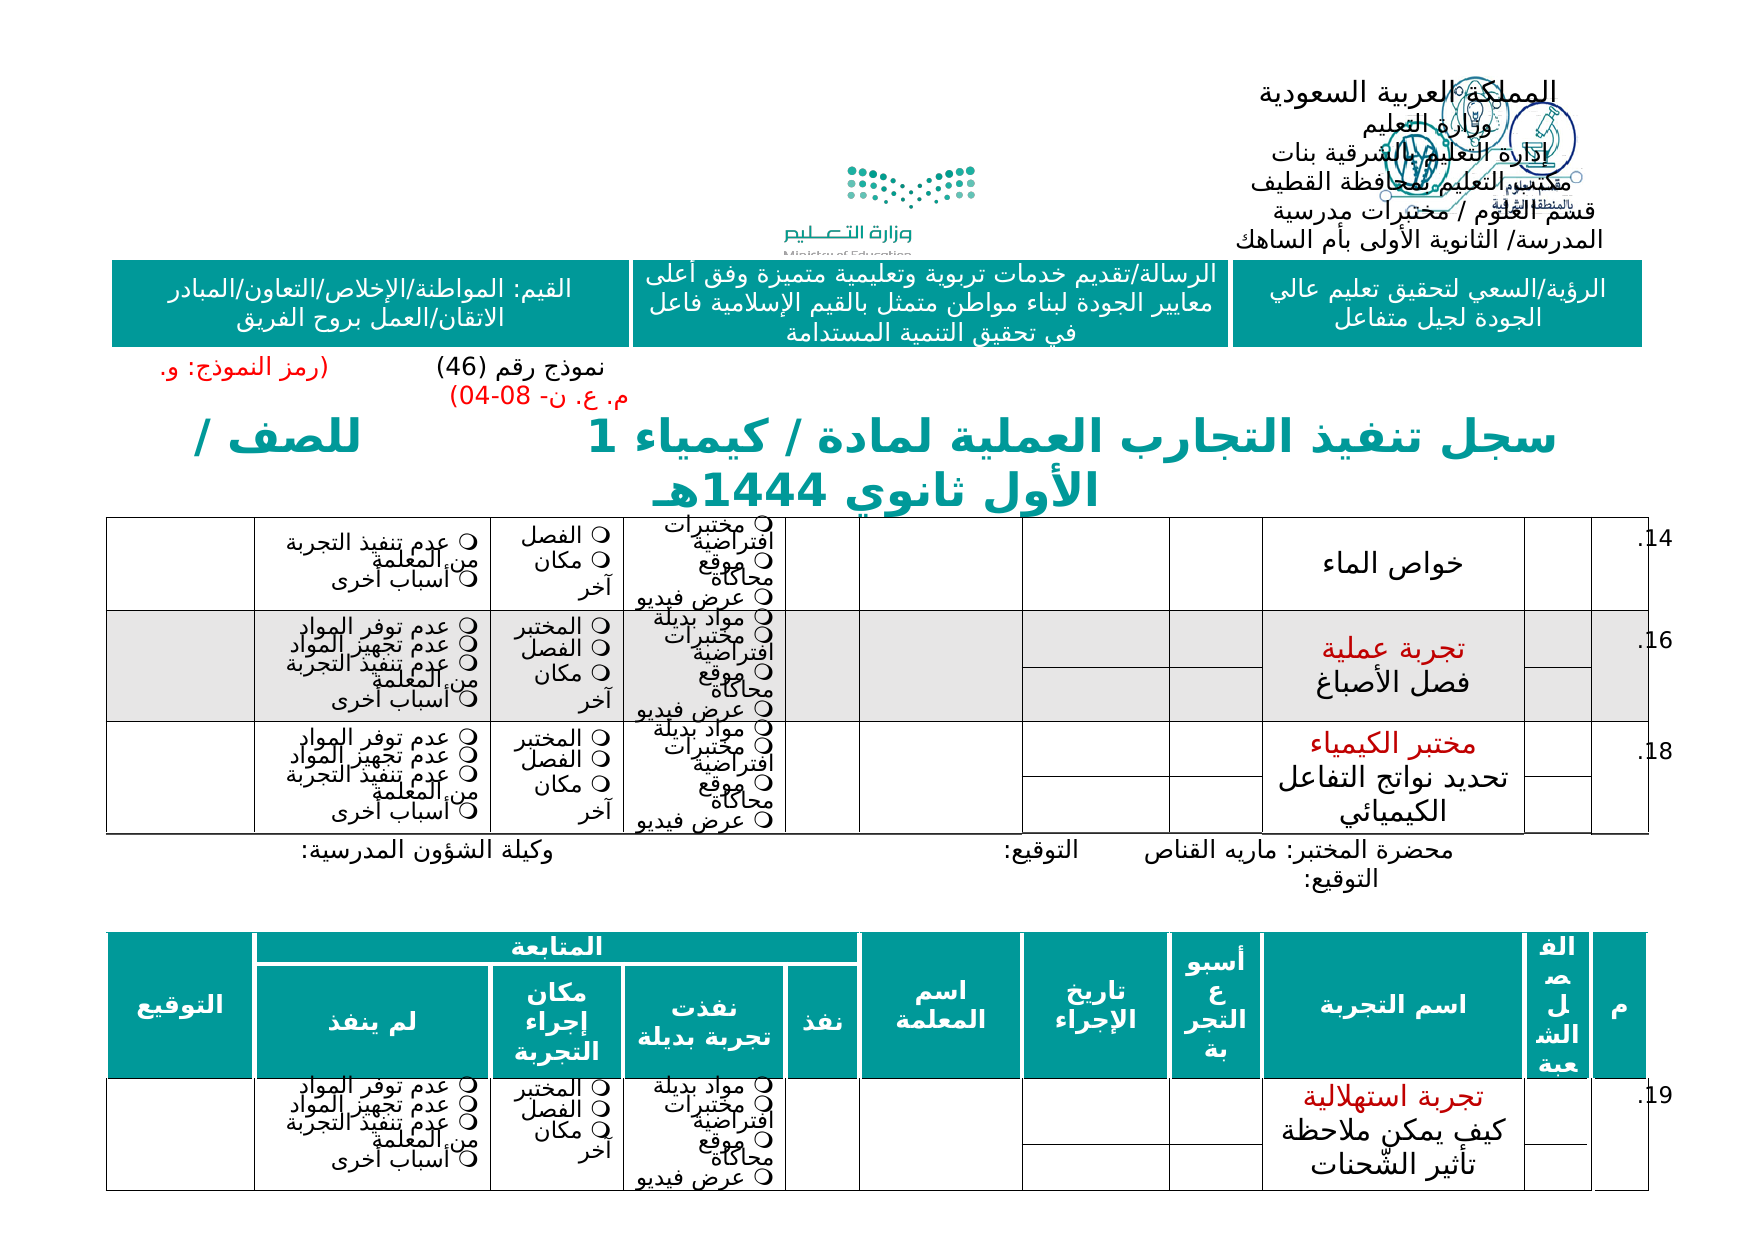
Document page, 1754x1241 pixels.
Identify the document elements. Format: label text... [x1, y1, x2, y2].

table_cell [1023, 668, 1169, 721]
table_cell مواد بديلة مختبرات افتراضية موقع محاكاة عرض فيديو [624, 611, 785, 721]
table_cell تجربة خواص الماء [1263, 518, 1524, 609]
picture [1397, 144, 1404, 172]
table_cell نفذت تجربة بديلة [625, 966, 783, 1078]
table_cell عدم توفر المواد عدم تجهيز المواد عدم تنفيذ التجربة من المعلمة أسباب أخرى [255, 722, 490, 832]
table_cell [860, 722, 1022, 832]
picture [1376, 76, 1588, 222]
table_cell [1525, 1144, 1591, 1189]
picture [1549, 217, 1588, 222]
table_cell مواد بديلة مختبرات افتراضية موقع محاكاة عرض فيديو [624, 1079, 785, 1189]
table_header التوقيع [108, 932, 254, 1078]
table_cell [1170, 668, 1262, 721]
table_cell [1592, 722, 1648, 832]
picture [1426, 148, 1432, 156]
table_cell مكان إجراء التجربة [493, 966, 621, 1078]
table_cell [1525, 722, 1591, 776]
table_header المتابعة [257, 932, 859, 962]
table_cell عدم توفر المواد عدم تجهيز المواد عدم تنفيذ التجربة من المعلمة أسباب أخرى [255, 611, 490, 721]
table_cell [1592, 611, 1648, 721]
table_cell [1023, 611, 1169, 667]
table_cell المختبر الفصل مكان آخر [491, 1079, 623, 1189]
table_cell [1525, 518, 1591, 609]
table_cell مواد بديلة مختبرات افتراضية موقع محاكاة عرض فيديو [624, 518, 785, 609]
table_cell [107, 722, 254, 832]
table_cell [860, 518, 1022, 609]
table_cell [1170, 722, 1262, 776]
table_cell [1525, 1078, 1591, 1144]
table_cell [786, 518, 859, 609]
table_cell [786, 1079, 859, 1189]
table_cell [1592, 518, 1648, 609]
table_cell المختبر الفصل مكان آخر [491, 518, 623, 609]
table_cell لم ينفذ [257, 966, 488, 1078]
picture [1431, 161, 1436, 169]
table_cell نفذ [788, 966, 857, 1078]
table_cell [1170, 777, 1262, 832]
table_cell تجربة استهلالية كيف يمكن ملاحظة تأثير الشّحنات الكهربائية؟ [1263, 1079, 1524, 1189]
table_cell [107, 518, 254, 609]
table_cell [1170, 1079, 1262, 1144]
table_cell [107, 1079, 254, 1189]
table_cell مختبر الكيمياء تحديد نواتج التفاعل الكيميائي [1263, 722, 1524, 832]
table_cell [1592, 1078, 1648, 1189]
table_header اسم التجربة [1264, 932, 1524, 1078]
table_cell [1023, 722, 1169, 776]
table_cell [1170, 518, 1262, 609]
table_cell المختبر الفصل مكان آخر [491, 611, 623, 721]
table_cell [1525, 777, 1591, 832]
table_cell عدم توفر المواد عدم تجهيز المواد عدم تنفيذ التجربة من المعلمة أسباب أخرى [255, 518, 490, 609]
picture [776, 161, 978, 255]
table_cell تجربة عملية فصل الأصباغ [1263, 611, 1524, 721]
table_header اسم المعلمة [862, 932, 1022, 1078]
table_header تاريخ الإجراء [1024, 932, 1169, 1078]
table_cell [786, 722, 859, 832]
table_cell [786, 611, 859, 721]
table_cell [107, 611, 254, 721]
table_cell عدم توفر المواد عدم تجهيز المواد عدم تنفيذ التجربة من المعلمة أسباب أخرى [255, 1079, 490, 1189]
picture [1404, 138, 1428, 184]
table_cell [1170, 611, 1262, 667]
table_cell [1525, 668, 1591, 721]
text محضرة المختبر: ماريه القناص التوقيع: وكيلة الشؤون المدرسية: التوقيع: [150, 835, 1529, 894]
table_cell [860, 611, 1022, 721]
table_cell مواد بديلة مختبرات افتراضية موقع محاكاة عرض فيديو [624, 722, 785, 832]
table_cell المختبر الفصل مكان آخر [491, 722, 623, 832]
table_header أسبوع التجربة [1172, 932, 1262, 1078]
table_cell [860, 1079, 1022, 1189]
table_header الفصل الشعبة [1527, 932, 1589, 1078]
table_cell [1023, 1145, 1169, 1189]
table_cell [1023, 777, 1169, 832]
table_cell [1170, 1145, 1262, 1189]
table_header م [1593, 932, 1648, 1078]
table_cell [1525, 611, 1591, 667]
table_cell [1023, 518, 1169, 609]
table_cell [1023, 1079, 1169, 1144]
